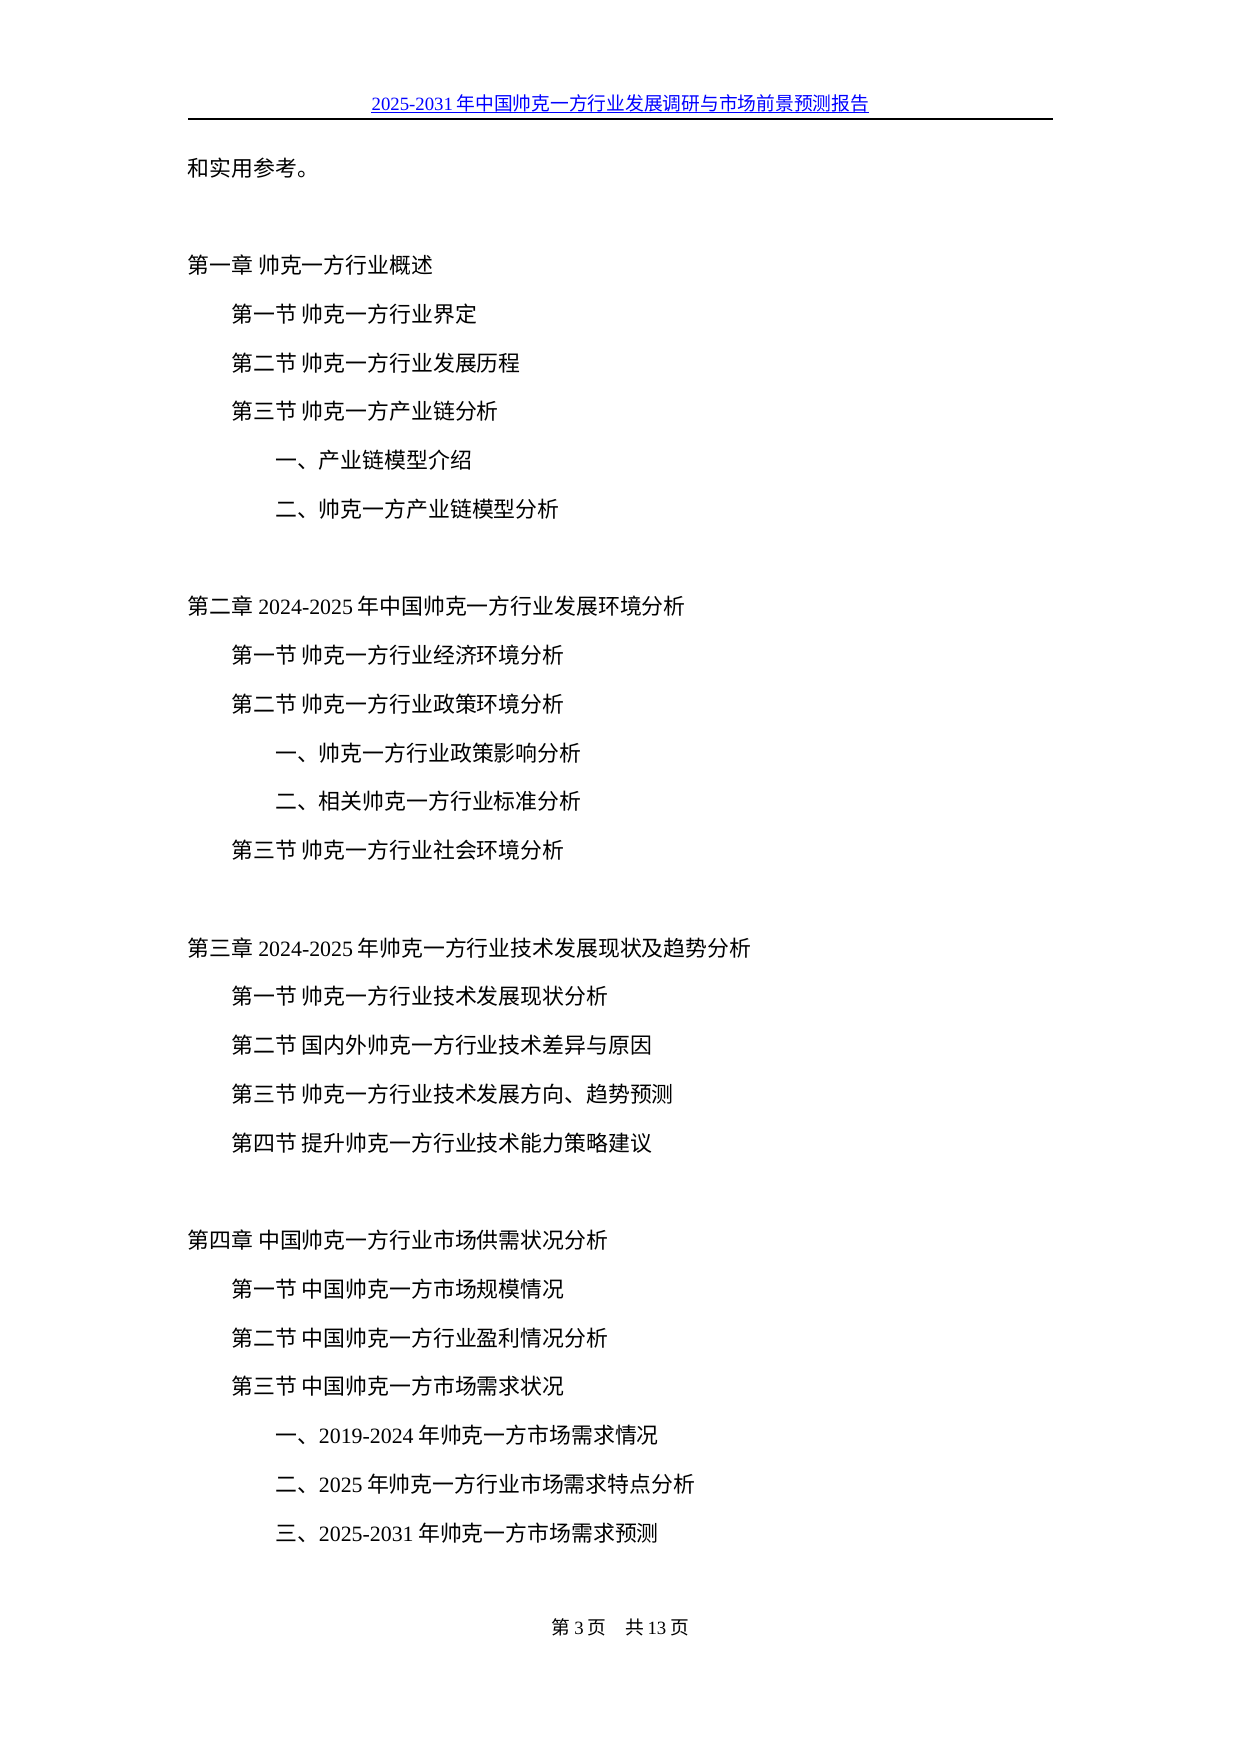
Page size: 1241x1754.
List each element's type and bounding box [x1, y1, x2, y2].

text [187, 150, 1053, 1548]
